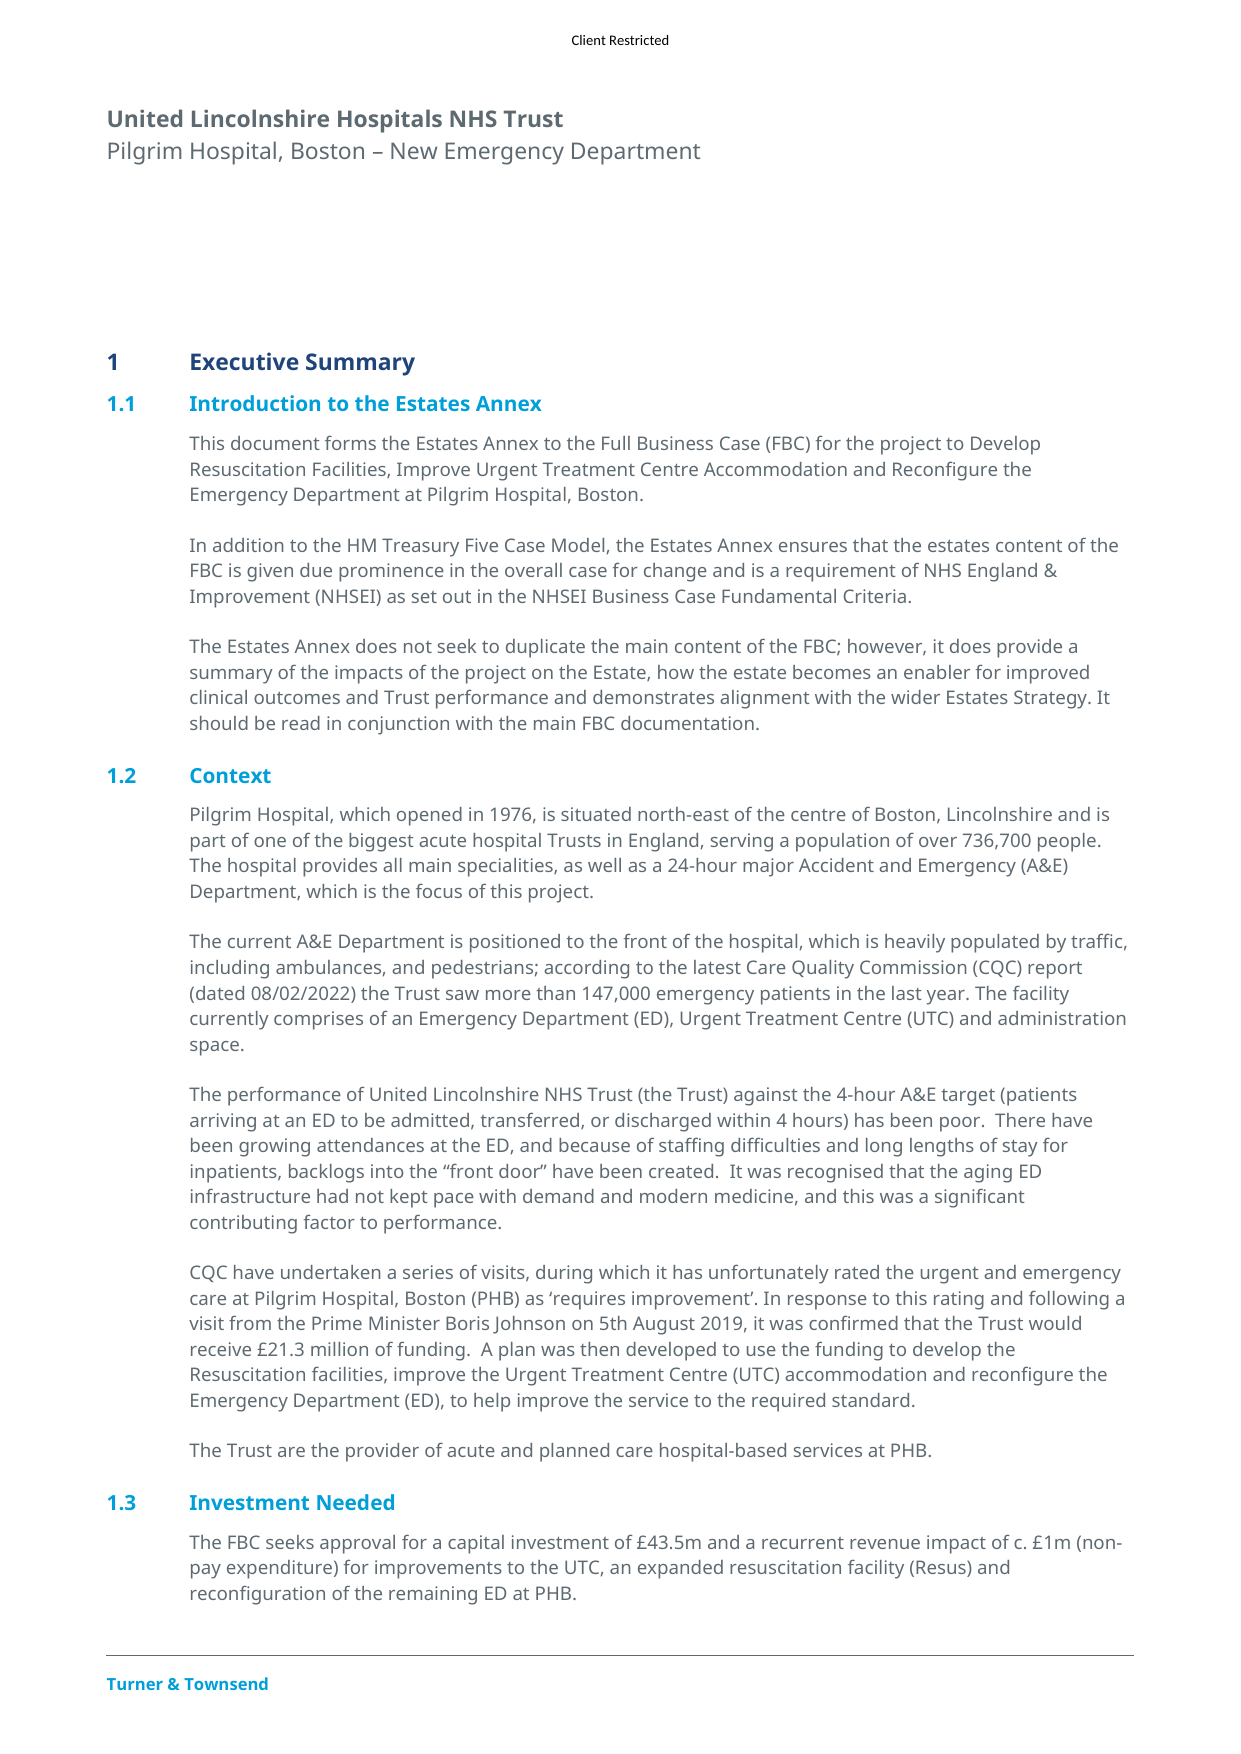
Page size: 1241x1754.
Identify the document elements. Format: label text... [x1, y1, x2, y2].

text Pilgrim Hospital, which opened in 1976, is situated north-east of the centre of Boston, Lincolnshire and is part of one of the biggest acute hospital Trusts in England, serving a population of over 736,700 people. The hospital provides all main specialities, as well as a 24-hour major Accident and Emergency (A&E) Department, which is the focus of this project. [189, 802, 1134, 904]
text The performance of United Lincolnshire NHS Trust (the Trust) against the 4-hour A&E target (patients arriving at an ED to be admitted, transferred, or discharged within 4 hours) has been poor. There have been growing attendances at the ED, and because of staffing difficulties and long lengths of stay for inpatients, backlogs into the “front door” have been created. It was recognised that the aging ED infrastructure had not kept pace with demand and modern medicine, and this was a significant contributing factor to performance. [189, 1081, 1134, 1234]
text CQC have undertaken a series of visits, during which it has unfortunately rated the urgent and emergency care at Pilgrim Hospital, Boston (PHB) as ‘requires improvement’. In response to this rating and following a visit from the Prime Minister Boris Johnson on 5th August 2019, it was confirmed that the Trust would receive £21.3 million of funding. A plan was then developed to use the funding to develop the Resuscitation facilities, improve the Urgent Treatment Centre (UTC) accommodation and reconfigure the Emergency Department (ED), to help improve the service to the required standard. [189, 1259, 1134, 1413]
text This document forms the Estates Annex to the Full Business Case (FBC) for the project to Develop Resuscitation Facilities, Improve Urgent Treatment Centre Accommodation and Reconfigure the Emergency Department at Pilgrim Hospital, Boston. [189, 431, 1134, 507]
subtitle Investment Needed [106, 1488, 1134, 1517]
subtitle Introduction to the Estates Annex [106, 389, 1134, 418]
text The Estates Annex does not seek to duplicate the main content of the FBC; however, it does provide a summary of the impacts of the project on the Estate, how the estate becomes an enabler for improved clinical outcomes and Trust performance and demonstrates alignment with the wider Estates Strategy. It should be read in conjunction with the main FBC documentation. [189, 634, 1134, 736]
text The Trust are the provider of acute and planned care hospital-based services at PHB. [189, 1438, 1134, 1463]
text In addition to the HM Treasury Five Case Model, the Estates Annex ensures that the estates content of the FBC is given due prominence in the overall case for change and is a requirement of NHS England & Improvement (NHSEI) as set out in the NHSEI Business Case Fundamental Criteria. [189, 532, 1134, 609]
text The FBC seeks approval for a capital investment of £43.5m and a recurrent revenue impact of c. £1m (non-pay expenditure) for improvements to the UTC, an expanded resuscitation facility (Resus) and reconfiguration of the remaining ED at PHB. [189, 1529, 1134, 1606]
subtitle Context [106, 761, 1134, 789]
subtitle Executive Summary [106, 346, 1134, 377]
text The current A&E Department is positioned to the front of the hospital, which is heavily populated by traffic, including ambulances, and pedestrians; according to the latest Care Quality Commission (CQC) report (dated 08/02/2022) the Trust saw more than 147,000 emergency patients in the last year. The facility currently comprises of an Emergency Department (ED), Urgent Treatment Centre (UTC) and administration space. [189, 929, 1134, 1056]
